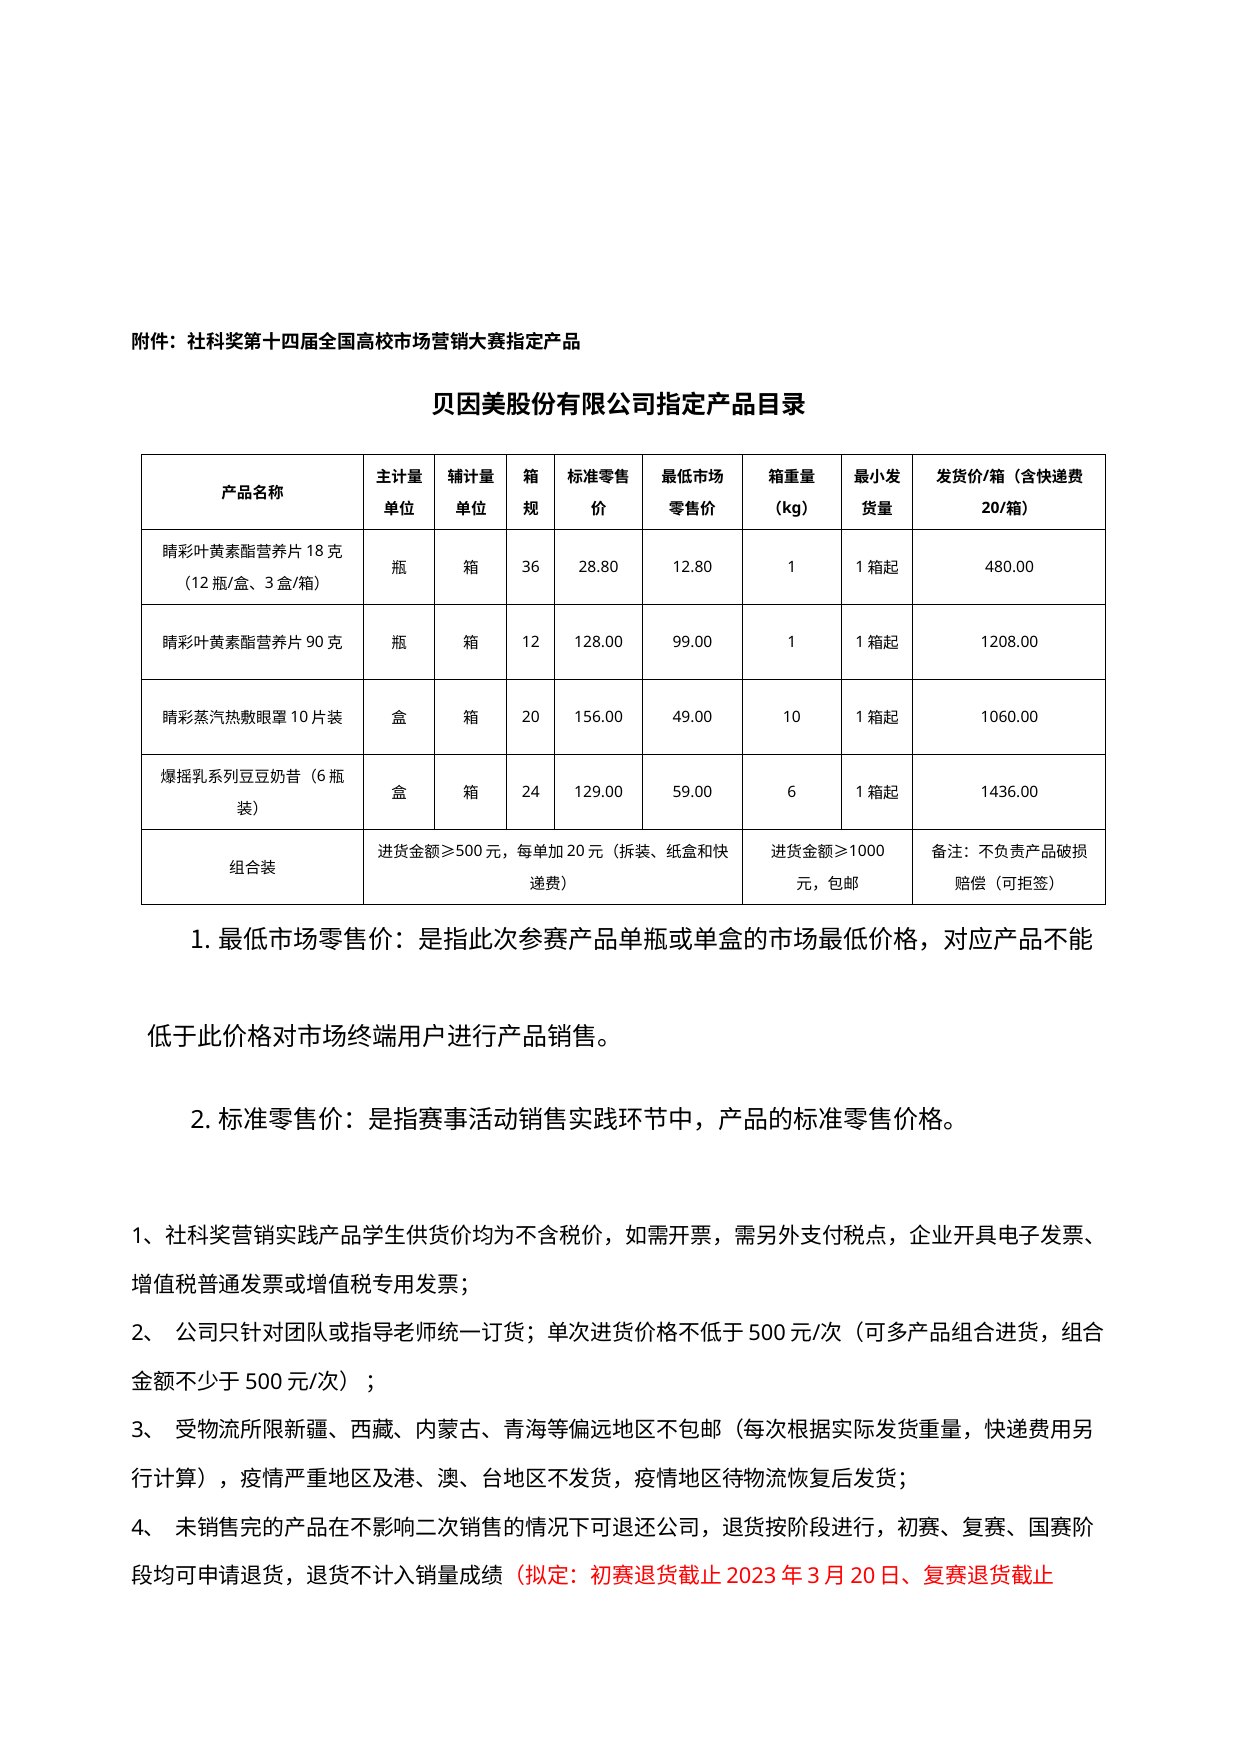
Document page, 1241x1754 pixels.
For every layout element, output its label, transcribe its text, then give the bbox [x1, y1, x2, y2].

table_cell 59.00 [643, 755, 742, 829]
table_cell 箱 [435, 755, 506, 829]
table_cell 24 [507, 755, 554, 829]
table_header 箱重量（kg） [743, 455, 841, 529]
table_cell 睛彩蒸汽热敷眼罩10片装 [142, 680, 363, 754]
table_cell 进货金额≥1000元，包邮 [743, 830, 912, 904]
table_cell 6 [743, 755, 841, 829]
text 贝因美股份有限公司指定产品目录 [131, 371, 1106, 436]
text 2、 公司只针对团队或指导老师统一订货；单次进货价格不低于500元/次（可多产品组合进货，组合金额不少于500元/次） ； [131, 1315, 1106, 1396]
table_cell 组合装 [142, 830, 363, 904]
table_cell 箱 [435, 605, 506, 679]
table_cell 盒 [364, 680, 434, 754]
table_cell 睛彩叶黄素酯营养片90克 [142, 605, 363, 679]
table_cell 瓶 [364, 605, 434, 679]
table_cell 128.00 [555, 605, 642, 679]
table_header 发货价/箱（含快递费20/箱） [913, 455, 1105, 529]
table_cell 箱 [435, 680, 506, 754]
table_cell 爆摇乳系列豆豆奶昔（6瓶装） [142, 755, 363, 829]
table_header 辅计量单位 [435, 455, 506, 529]
table_cell 99.00 [643, 605, 742, 679]
text 3、 受物流所限新疆、西藏、内蒙古、青海等偏远地区不包邮（每次根据实际发货重量，快递费用另行计算），疫情严重地区及港、澳、台地区不发货，疫情地区待物流恢复后发货； [131, 1412, 1106, 1493]
table_cell 瓶 [364, 530, 434, 604]
table_cell 备注：不负责产品破损赔偿（可拒签） [913, 830, 1105, 904]
table_header 最小发货量 [842, 455, 912, 529]
table_cell 1箱起 [842, 755, 912, 829]
table_cell 20 [507, 680, 554, 754]
table_cell 1208.00 [913, 605, 1105, 679]
text 附件：社科奖第十四届全国高校市场营销大赛指定产品 [131, 324, 1106, 357]
table_cell 480.00 [913, 530, 1105, 604]
table_cell 1 [743, 605, 841, 679]
table_cell 1箱起 [842, 530, 912, 604]
table_header 最低市场零售价 [643, 455, 742, 529]
list 最低市场零售价：是指此次参赛产品单瓶或单盒的市场最低价格，对应产品不能低于此价格对市场终端用户进行产品销售。 [147, 905, 1106, 1067]
table_header 标准零售价 [555, 455, 642, 529]
table_cell 睛彩叶黄素酯营养片18克（12瓶/盒、3盒/箱） [142, 530, 363, 604]
table_cell 10 [743, 680, 841, 754]
table_cell 盒 [364, 755, 434, 829]
table_cell 1 [743, 530, 841, 604]
table_cell 129.00 [555, 755, 642, 829]
table_cell 1436.00 [913, 755, 1105, 829]
table_header 箱规 [507, 455, 554, 529]
table_cell 156.00 [555, 680, 642, 754]
table_cell 49.00 [643, 680, 742, 754]
table_cell 1箱起 [842, 680, 912, 754]
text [131, 1509, 1106, 1590]
table_cell 36 [507, 530, 554, 604]
table_cell 28.80 [555, 530, 642, 604]
table_cell 进货金额≥500元，每单加20元（拆装、纸盒和快递费） [364, 830, 742, 904]
table_header 主计量单位 [364, 455, 434, 529]
table_cell 12 [507, 605, 554, 679]
table_cell 1060.00 [913, 680, 1105, 754]
text 1、社科奖营销实践产品学生供货价均为不含税价，如需开票，需另外支付税点，企业开具电子发票、增值税普通发票或增值税专用发票； [131, 1218, 1106, 1299]
table_cell 箱 [435, 530, 506, 604]
table_header 产品名称 [142, 455, 363, 529]
table_cell 12.80 [643, 530, 742, 604]
list 标准零售价：是指赛事活动销售实践环节中，产品的标准零售价格。 [147, 1085, 1106, 1150]
table_cell 1箱起 [842, 605, 912, 679]
